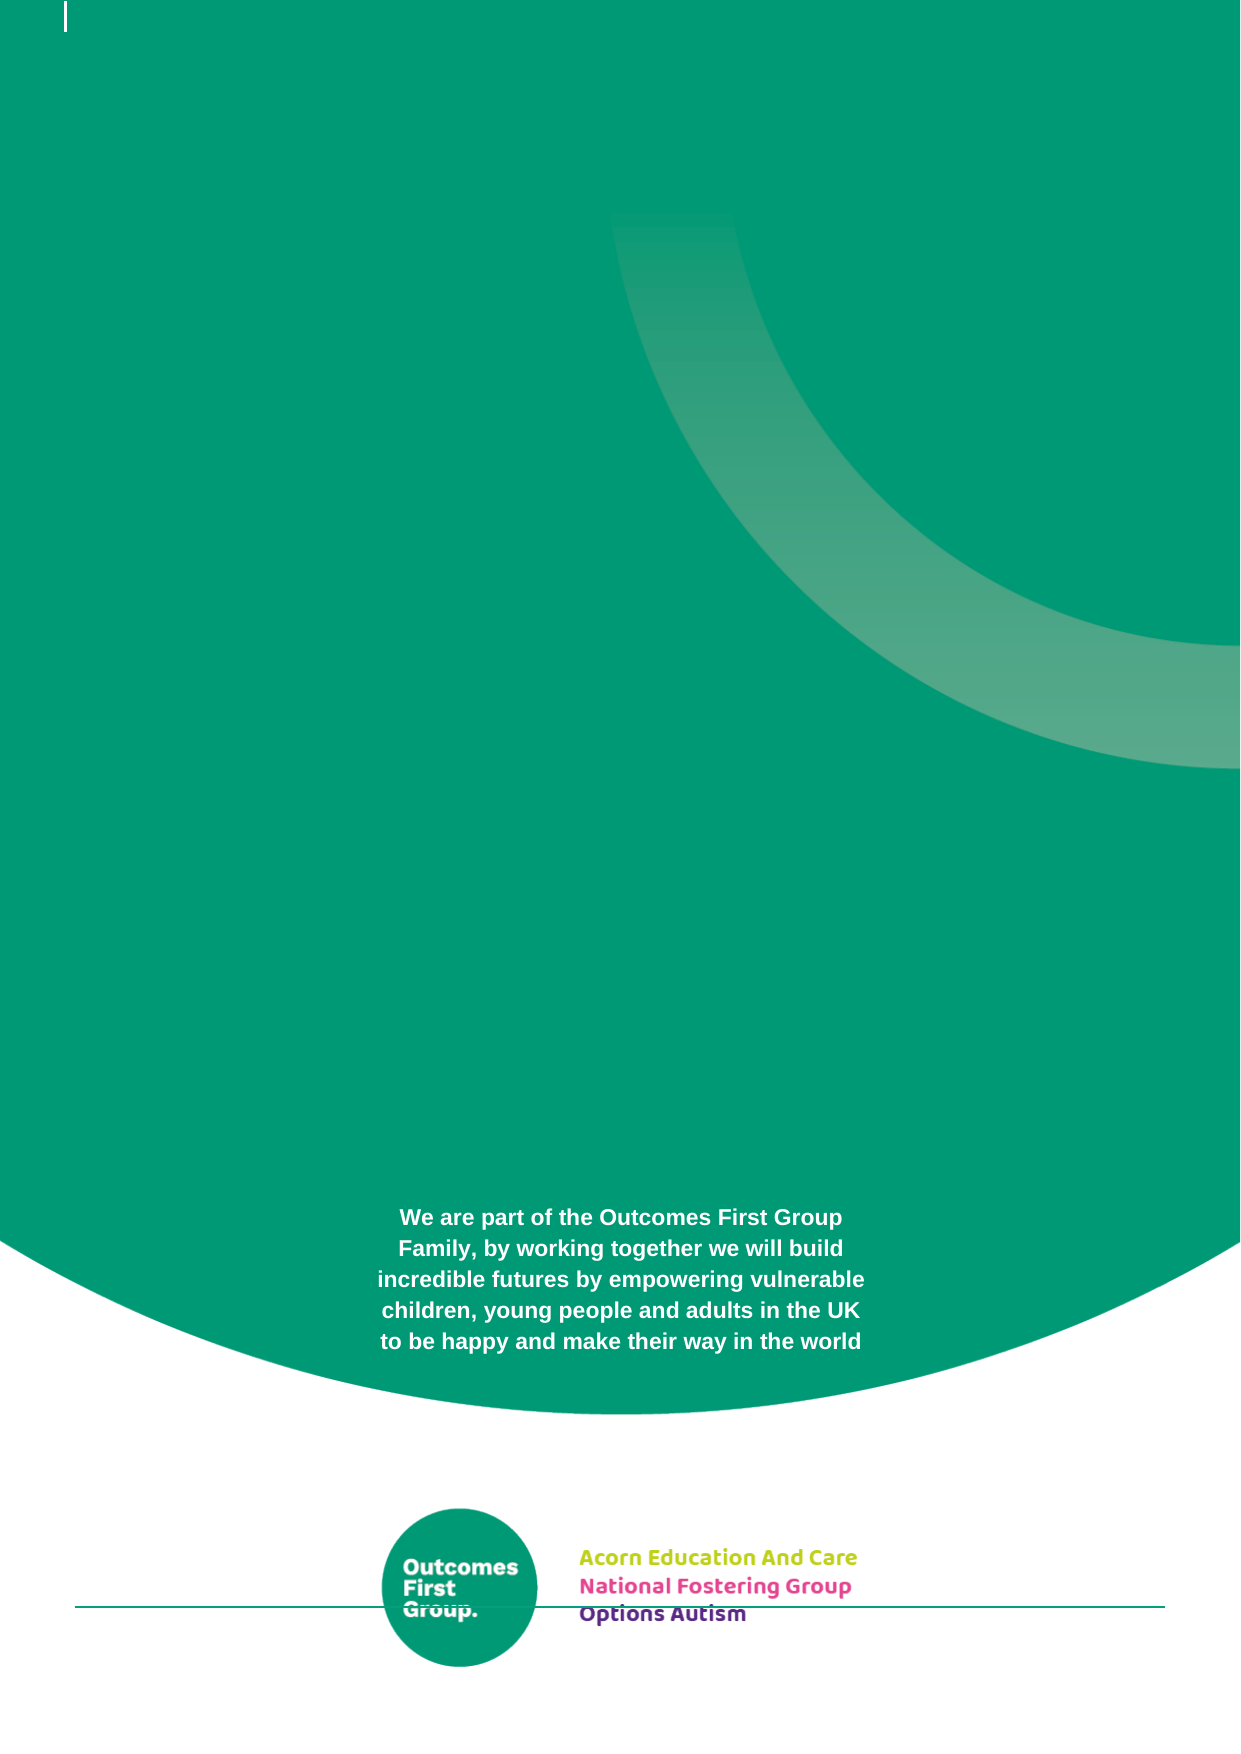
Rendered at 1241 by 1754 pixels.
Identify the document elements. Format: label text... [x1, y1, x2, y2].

picture [0, 0, 1241, 1754]
text We are part of the Outcomes First Group Family, by working together we will build incredible futures by empowering vulnerable children, young people and adults in the UK to be happy and make their way in the world [372, 1204, 869, 1354]
